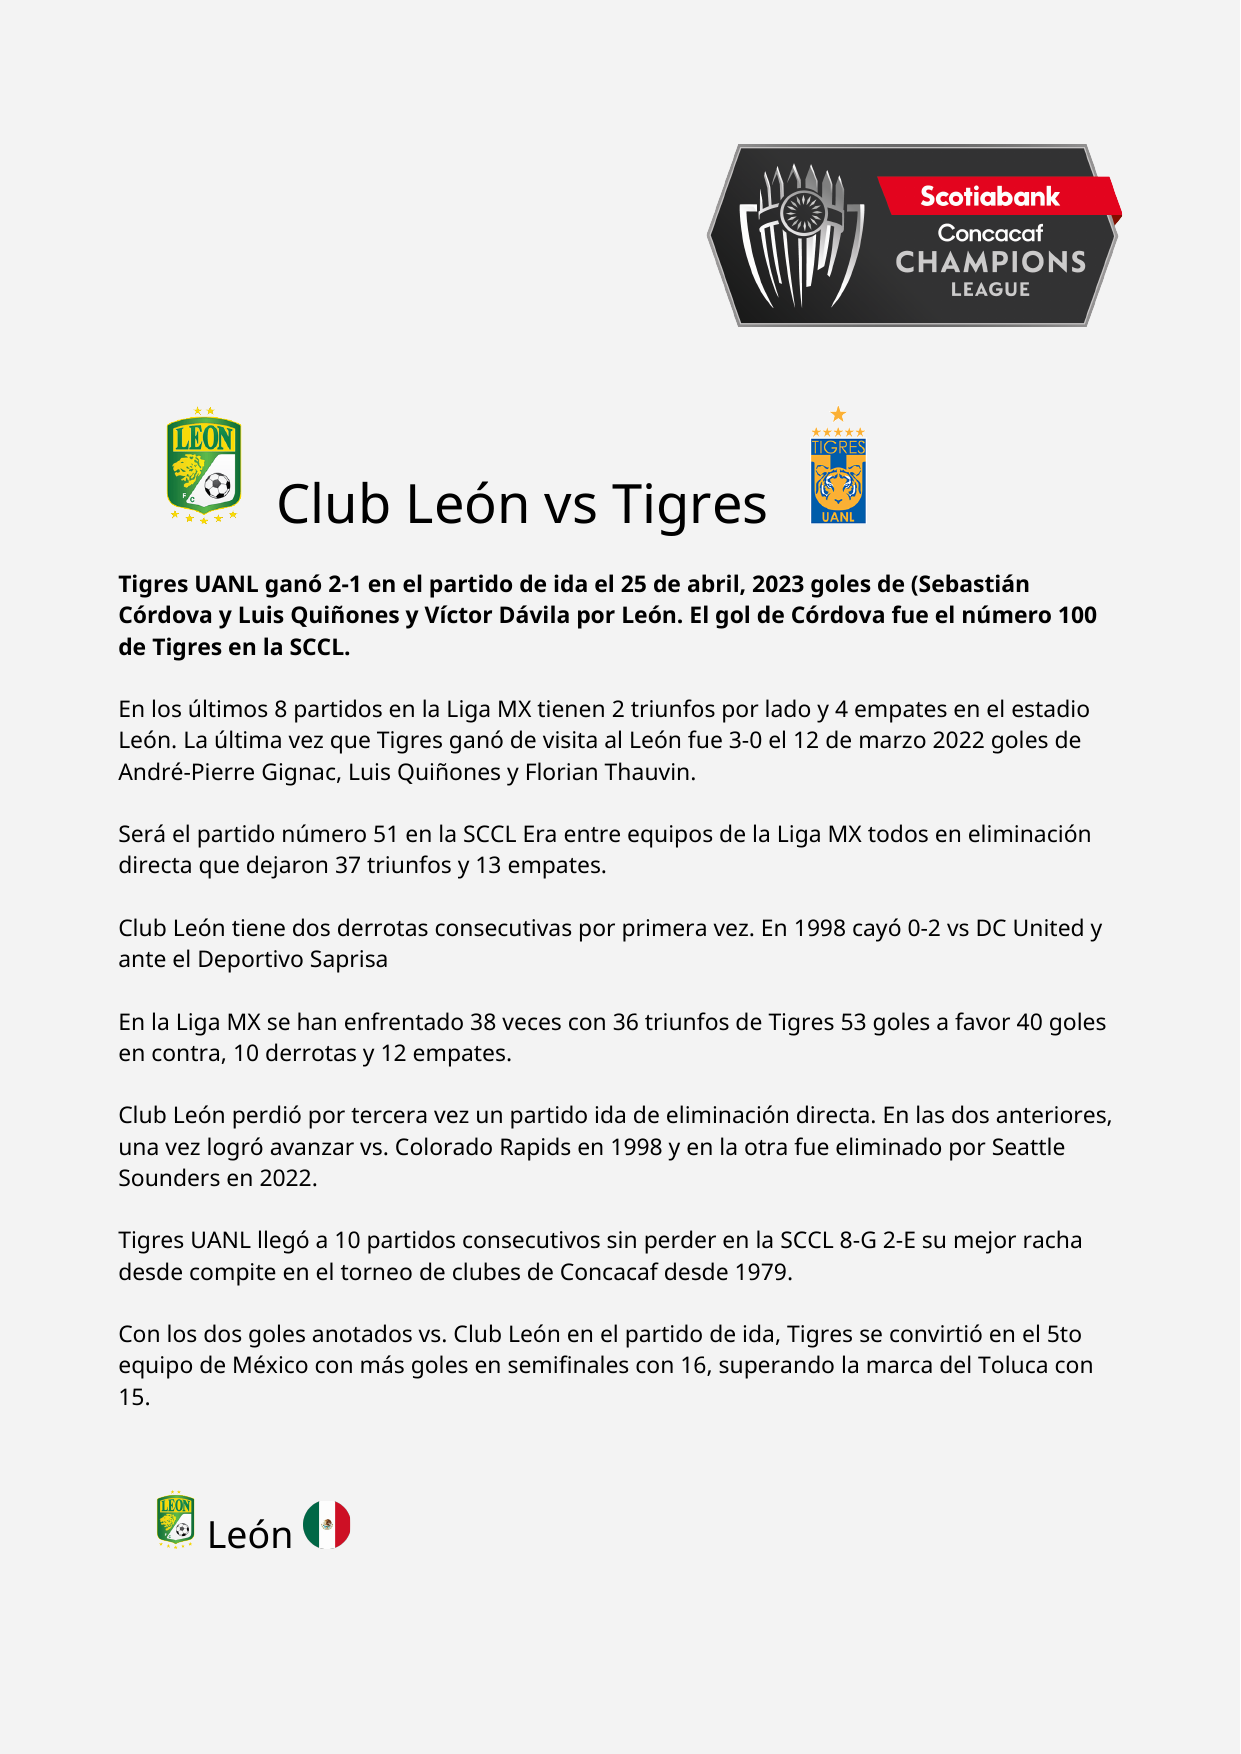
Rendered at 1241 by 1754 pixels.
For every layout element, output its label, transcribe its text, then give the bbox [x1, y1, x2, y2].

text Tigres UANL llegó a 10 partidos consecutivos sin perder en la SCCL 8-G 2-E su mejor racha desde compite en el torneo de clubes de Concacaf desde 1979. [118, 1224, 1129, 1287]
text Con los dos goles anotados vs. Club León en el partido de ida, Tigres se convirtió en el 5to equipo de México con más goles en semifinales con 16, superando la marca del Toluca con 15. [118, 1318, 1129, 1412]
text En los últimos 8 partidos en la Liga MX tienen 2 triunfos por lado y 4 empates en el estadio León. La última vez que Tigres ganó de visita al León fue 3-0 el 12 de marzo 2022 goles de André-Pierre Gignac, Luis Quiñones y Florian Thauvin. [118, 693, 1129, 787]
text León [147, 1489, 1092, 1559]
picture [147, 405, 266, 524]
picture [147, 1489, 207, 1549]
picture [303, 1501, 351, 1549]
text Club León tiene dos derrotas consecutivas por primera vez. En 1998 cayó 0-2 vs DC United y ante el Deportivo Saprisa [118, 912, 1129, 974]
picture [779, 405, 898, 524]
text En la Liga MX se han enfrentado 38 veces con 36 triunfos de Tigres 53 goles a favor 40 goles en contra, 10 derrotas y 12 empates. [118, 1005, 1129, 1068]
text Club León perdió por tercera vez un partido ida de eliminación directa. En las dos anteriores, una vez logró avanzar vs. Colorado Rapids en 1998 y en la otra fue eliminado por Seattle Sounders en 2022. [118, 1099, 1129, 1193]
text Será el partido número 51 en la SCCL Era entre equipos de la Liga MX todos en eliminación directa que dejaron 37 triunfos y 13 empates. [118, 818, 1129, 880]
title Club León vs Tigres [147, 406, 1092, 539]
text Tigres UANL ganó 2-1 en el partido de ida el 25 de abril, 2023 goles de (Sebastián Córdova y Luis Quiñones y Víctor Dávila por León. El gol de Córdova fue el número 100 de Tigres en la SCCL. [118, 568, 1129, 662]
picture [706, 144, 1123, 327]
